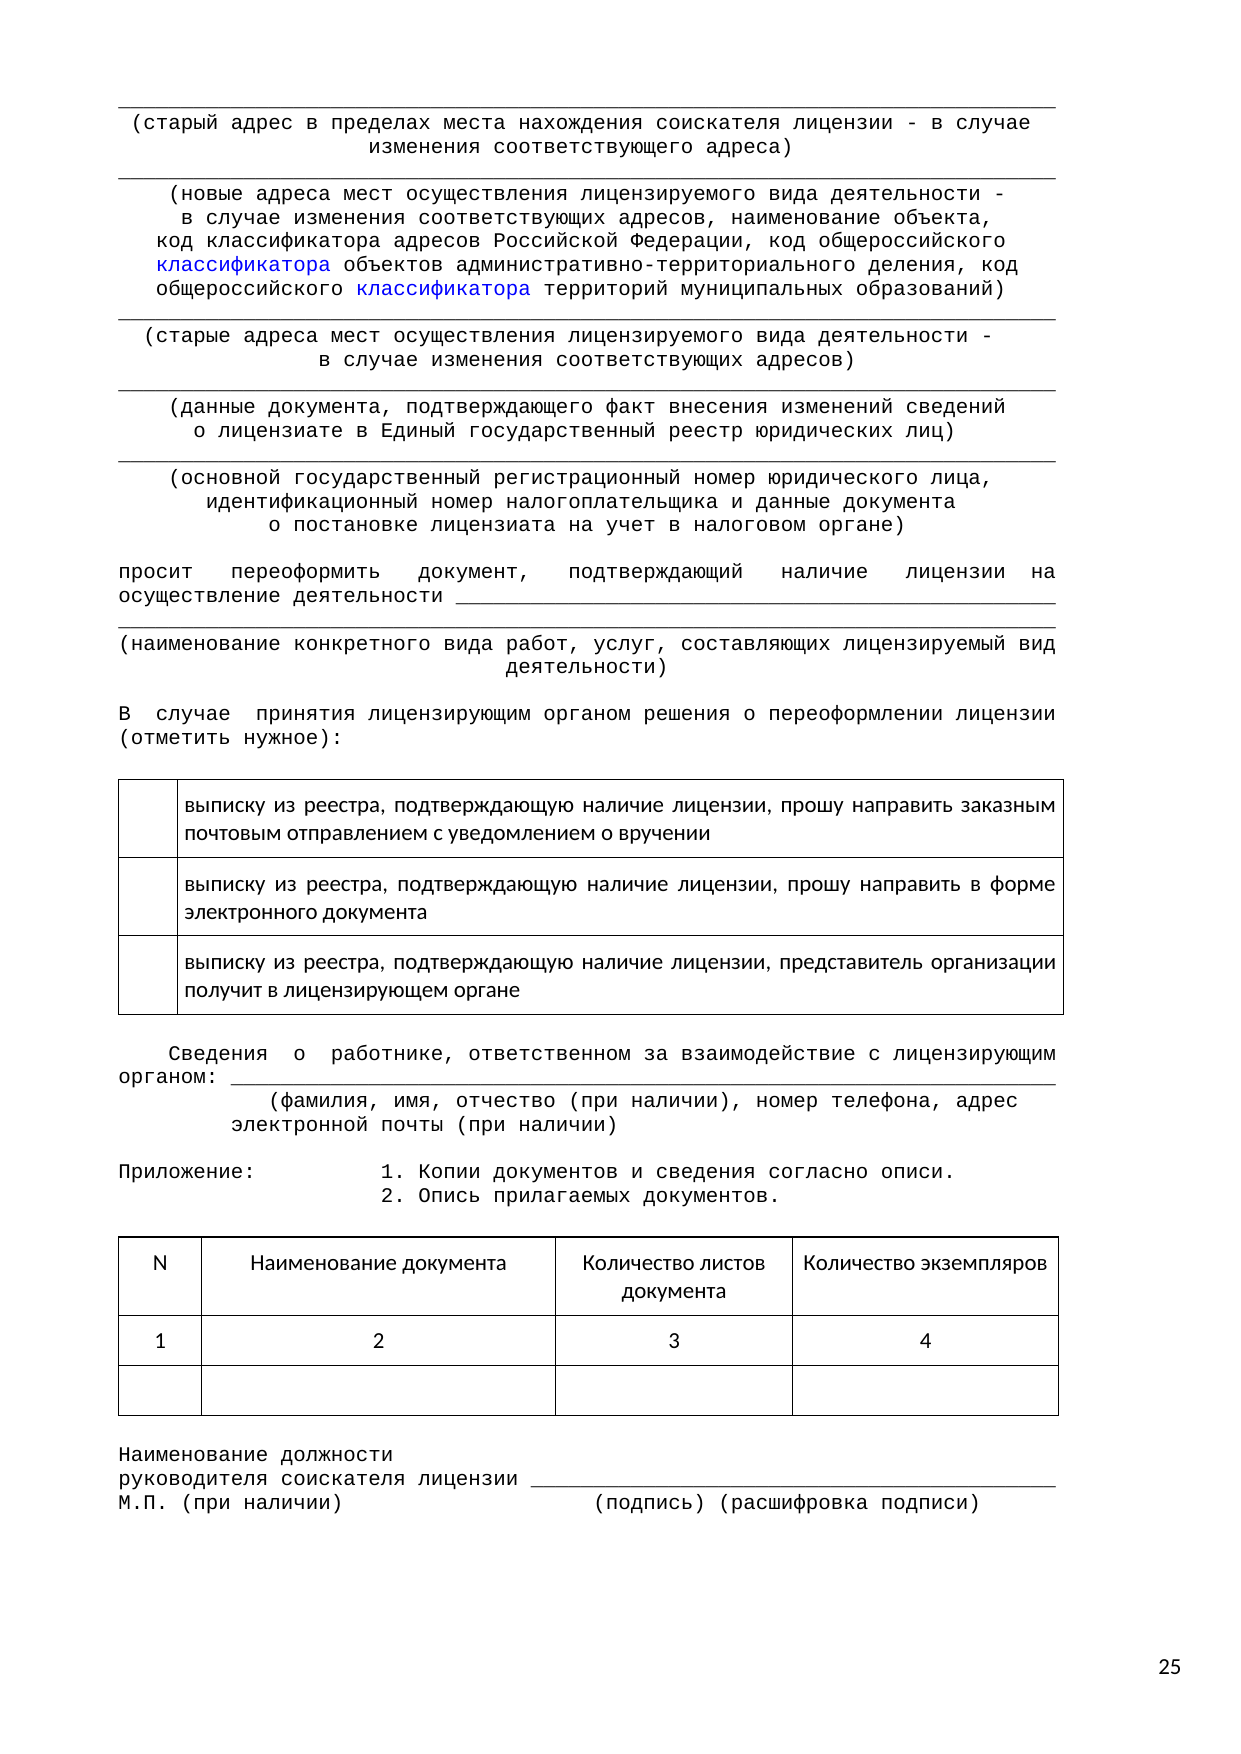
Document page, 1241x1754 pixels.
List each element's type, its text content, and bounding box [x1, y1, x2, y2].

text органом: __________________________________________________________________ [118, 1066, 1181, 1090]
text о лицензиате в Единый государственный реестр юридических лиц) [118, 420, 1181, 443]
table_cell выписку из реестра, подтверждающую наличие лицензии, прошу направить в форме электронного документа [178, 858, 1063, 935]
table_header [119, 780, 177, 857]
text ___________________________________________________________________________ [118, 301, 1181, 325]
text классификатора объектов административно-территориального деления, код [118, 254, 1181, 278]
table_cell [119, 1366, 201, 1415]
table_cell [793, 1366, 1058, 1415]
text ___________________________________________________________________________ [118, 609, 1181, 632]
text о постановке лицензиата на учет в налоговом органе) [118, 514, 1181, 538]
table_cell 3 [556, 1316, 792, 1365]
text ___________________________________________________________________________ [118, 372, 1181, 396]
text идентификационный номер налогоплательщика и данные документа [118, 491, 1181, 514]
table_cell [556, 1366, 792, 1415]
table_cell выписку из реестра, подтверждающую наличие лицензии, представитель организации получит в лицензирующем органе [178, 936, 1063, 1014]
text Сведения о работнике, ответственном за взаимодействие с лицензирующим [118, 1043, 1181, 1066]
table_cell 2 [202, 1316, 555, 1365]
text электронной почты (при наличии) [118, 1114, 1181, 1137]
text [118, 159, 1181, 183]
text (отметить нужное): [118, 727, 1181, 751]
table_header Количество экземпляров [793, 1238, 1058, 1315]
text в случае изменения соответствующих адресов) [118, 349, 1181, 372]
text (наименование конкретного вида работ, услуг, составляющих лицензируемый вид [118, 632, 1181, 656]
text 2. Опись прилагаемых документов. [118, 1185, 1181, 1208]
text осуществление деятельности ________________________________________________ [118, 585, 1181, 609]
table_header Количество листов документа [556, 1238, 792, 1315]
text Приложение: 1. Копии документов и сведения согласно описи. [118, 1161, 1181, 1185]
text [118, 89, 1181, 112]
text в случае изменения соответствующих адресов, наименование объекта, [118, 207, 1181, 231]
text общероссийского классификатора территорий муниципальных образований) [118, 278, 1181, 301]
text ___________________________________________________________________________ [118, 443, 1181, 467]
text М.П. (при наличии) (подпись) (расшифровка подписи) [118, 1492, 1181, 1515]
text (данные документа, подтверждающего факт внесения изменений сведений [118, 396, 1181, 420]
table_cell [119, 858, 177, 935]
text Наименование должности [118, 1444, 1181, 1468]
text код классификатора адресов Российской Федерации, код общероссийского [118, 231, 1181, 254]
text (фамилия, имя, отчество (при наличии), номер телефона, адрес [118, 1090, 1181, 1114]
table_header Наименование документа [202, 1238, 555, 1315]
table_cell 4 [793, 1316, 1058, 1365]
table_header N [119, 1238, 201, 1315]
text (основной государственный регистрационный номер юридического лица, [118, 467, 1181, 491]
table_header выписку из реестра, подтверждающую наличие лицензии, прошу направить заказным почтовым отправлением с уведомлением о вручении [178, 780, 1063, 857]
table_cell [119, 936, 177, 1014]
table_cell [202, 1366, 555, 1415]
table_cell 1 [119, 1316, 201, 1365]
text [118, 136, 1181, 159]
text деятельности) [118, 656, 1181, 680]
text руководителя соискателя лицензии __________________________________________ [118, 1468, 1181, 1492]
text (новые адреса мест осуществления лицензируемого вида деятельности - [118, 183, 1181, 207]
text просит переоформить документ, подтверждающий наличие лицензии на [118, 562, 1181, 585]
text (старый адрес в пределах места нахождения соискателя лицензии - в случае [118, 112, 1181, 136]
text В случае принятия лицензирующим органом решения о переоформлении лицензии [118, 703, 1181, 727]
text (старые адреса мест осуществления лицензируемого вида деятельности - [118, 325, 1181, 349]
